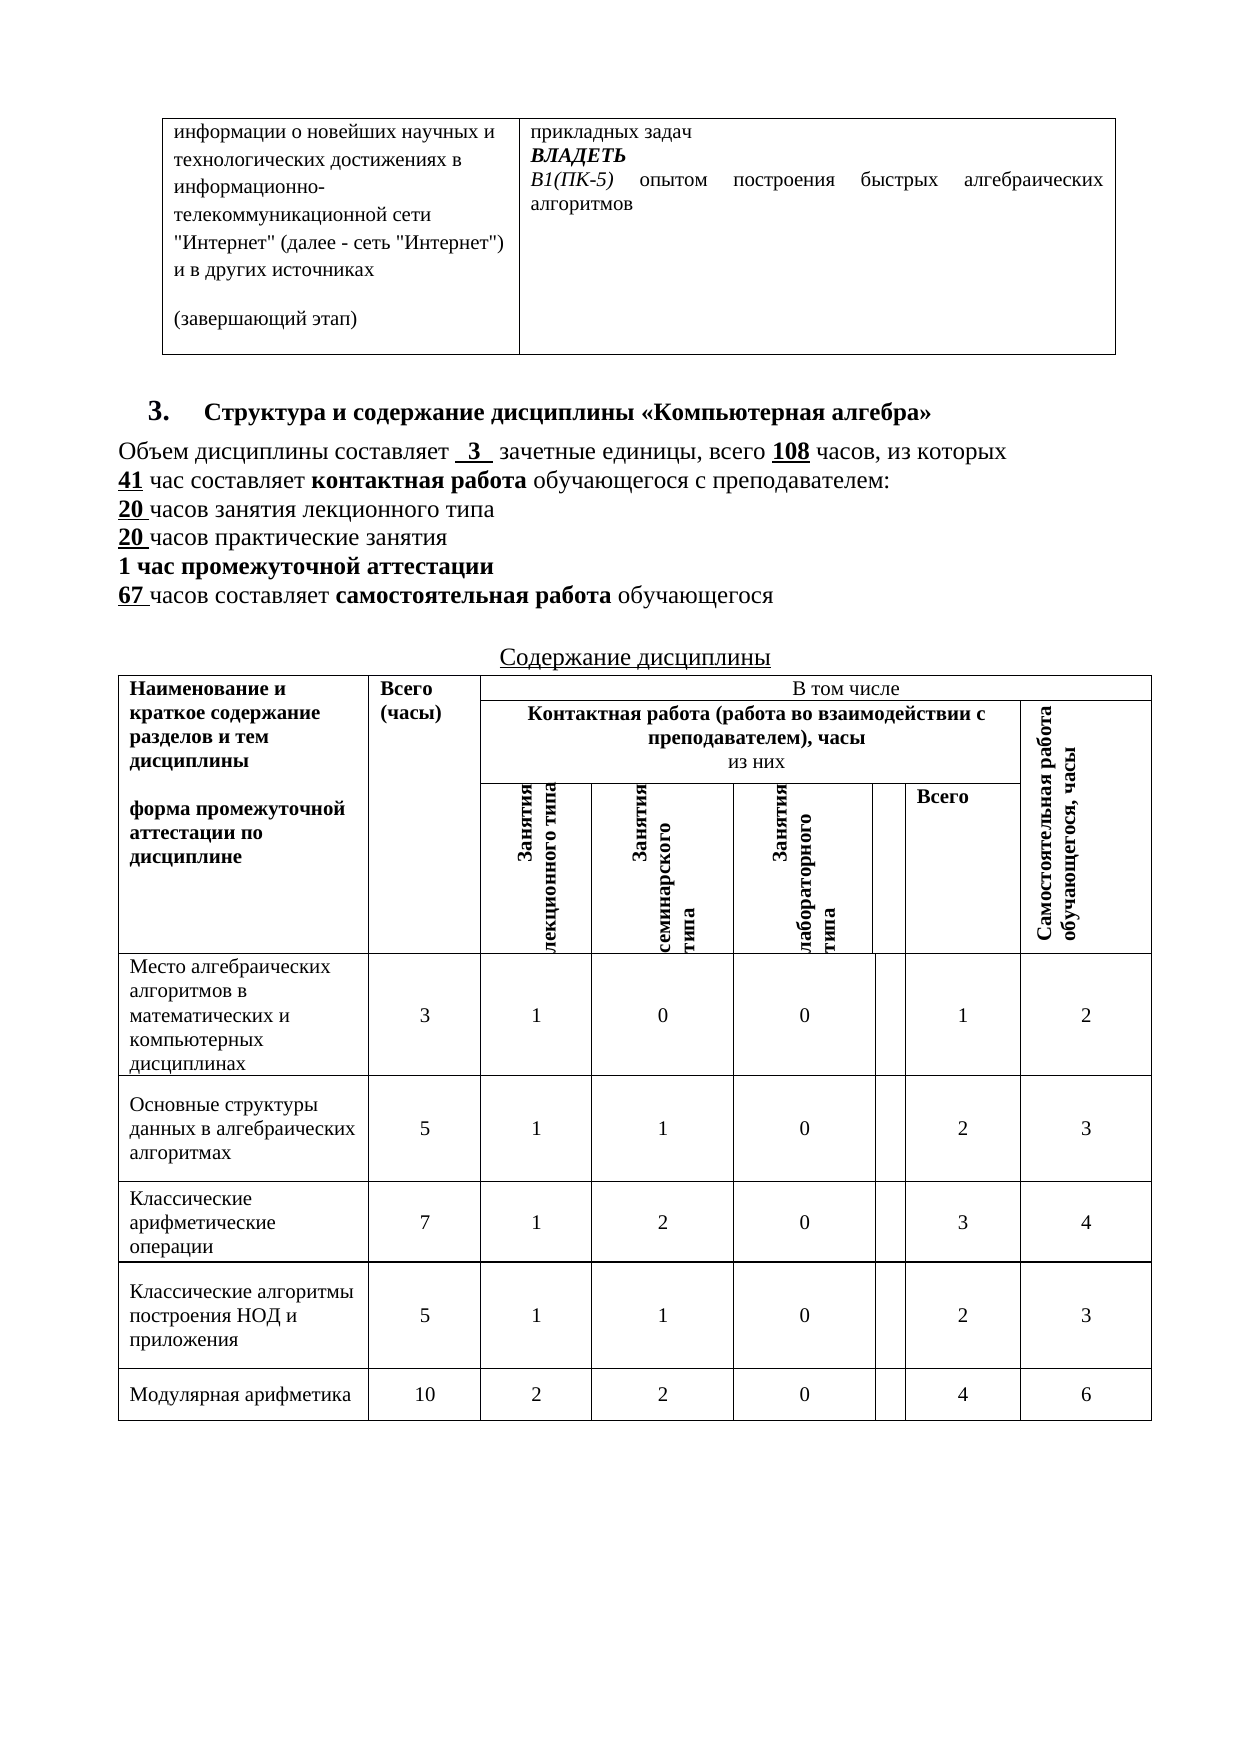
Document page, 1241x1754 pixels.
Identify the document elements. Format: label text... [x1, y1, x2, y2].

table_cell [876, 1182, 905, 1261]
table_cell 0 [734, 1182, 875, 1261]
text 1 час промежуточной аттестации [118, 551, 1152, 580]
table_cell 1 [906, 954, 1020, 1075]
table_cell 1 [481, 1182, 591, 1261]
table_cell Занятия семинарского типа [592, 784, 733, 953]
table_cell 2 [592, 1369, 733, 1420]
table_cell 0 [734, 954, 875, 1075]
text Содержание дисциплины [118, 642, 1152, 671]
table_cell 1 [592, 1263, 733, 1367]
table_cell 3 [906, 1182, 1020, 1261]
text 41 час составляет контактная работа обучающегося с преподавателем: [118, 465, 1152, 494]
table_cell [873, 784, 905, 953]
table_header Наименование и краткое содержание разделов и тем дисциплины форма промежуточной аттестации по дисциплине [119, 676, 368, 953]
table_header Всего (часы) [369, 676, 480, 953]
table_cell 0 [734, 1076, 875, 1181]
table_cell 2 [592, 1182, 733, 1261]
table_cell 1 [481, 954, 591, 1075]
table_cell Контактная работа (работа во взаимодействии с преподавателем), часы из них [481, 701, 1020, 783]
table_cell 7 [369, 1182, 480, 1261]
table_cell 5 [369, 1076, 480, 1181]
table_cell [876, 1369, 905, 1420]
table_cell 0 [734, 1263, 875, 1367]
table_cell 1 [592, 1076, 733, 1181]
table_cell [876, 954, 905, 1075]
table_cell 3 [369, 954, 480, 1075]
table_cell Модулярная арифметика [119, 1369, 368, 1420]
table_cell [876, 1076, 905, 1181]
table_cell 4 [1021, 1182, 1151, 1261]
table_cell Классические алгоритмы построения НОД и приложения [119, 1263, 368, 1367]
table_cell Основные структуры данных в алгебраических алгоритмах [119, 1076, 368, 1181]
table_cell Всего [906, 784, 1020, 953]
table_cell [876, 1263, 905, 1367]
table_cell 2 [906, 1263, 1020, 1367]
table_cell 2 [481, 1369, 591, 1420]
table_header В том числе [481, 676, 1151, 700]
table_cell 3 [1021, 1076, 1151, 1181]
table_cell 3 [1021, 1263, 1151, 1367]
table_cell Занятия лабораторного типа [734, 784, 872, 953]
table_cell 0 [592, 954, 733, 1075]
table_cell Занятия лекционного типа [481, 784, 591, 953]
table_cell 10 [369, 1369, 480, 1420]
table_cell Классические арифметические операции [119, 1182, 368, 1261]
table_cell 2 [1021, 954, 1151, 1075]
text Объем дисциплины составляет 3 зачетные единицы, всего 108 часов, из которых [118, 436, 1152, 465]
table_cell 0 [734, 1369, 875, 1420]
text 20 часов практические занятия [118, 522, 1152, 551]
table_cell Место алгебраических алгоритмов в математических и компьютерных дисциплинах [119, 954, 368, 1075]
table_cell 2 [906, 1076, 1020, 1181]
table_cell 6 [1021, 1369, 1151, 1420]
table_cell Самостоятельная работа обучающегося, часы [1021, 701, 1151, 953]
text 20 часов занятия лекционного типа [118, 494, 1152, 522]
text 67 часов составляет самостоятельная работа обучающегося [118, 580, 1152, 609]
table_cell 1 [481, 1263, 591, 1367]
table_cell 5 [369, 1263, 480, 1367]
list Структура и содержание дисциплины «Компьютерная алгебра» [148, 393, 1167, 426]
table_cell 4 [906, 1369, 1020, 1420]
table_cell 1 [481, 1076, 591, 1181]
